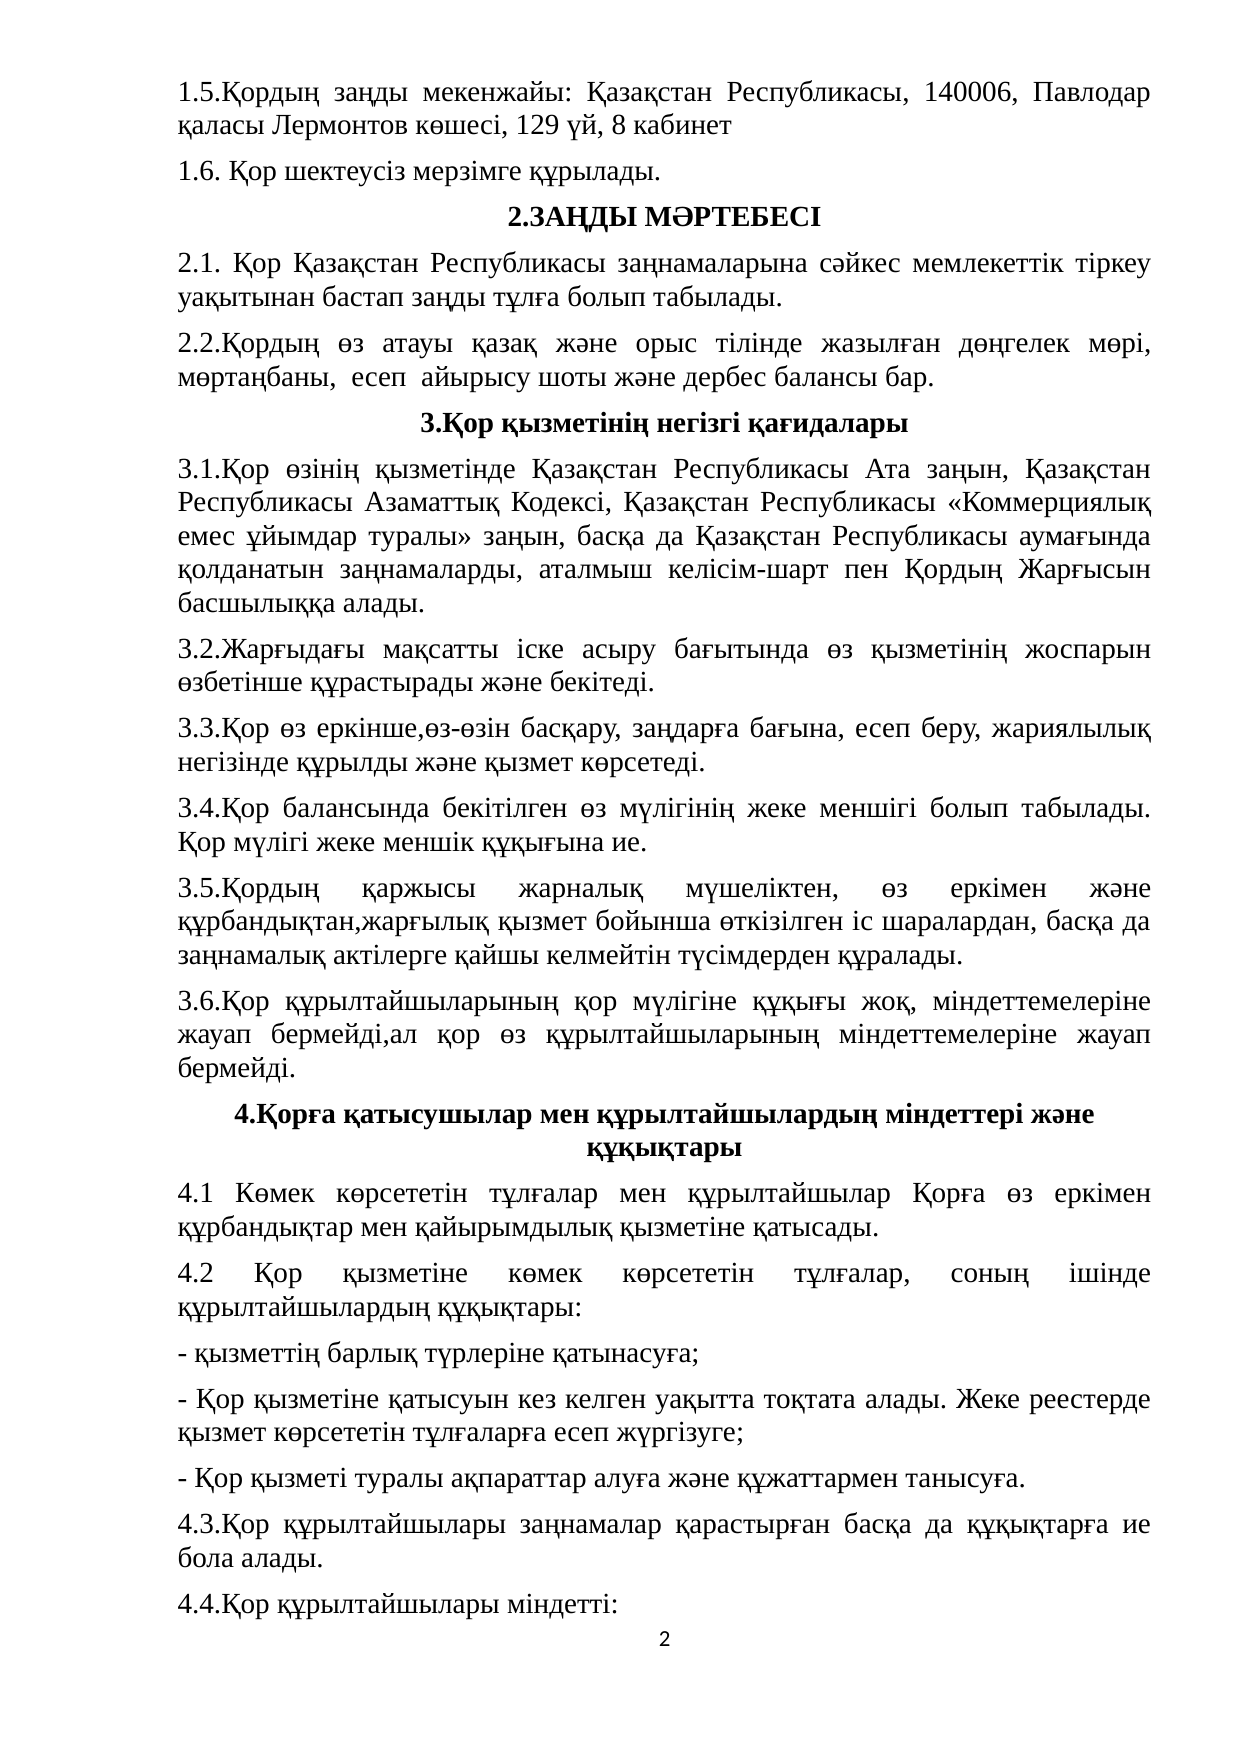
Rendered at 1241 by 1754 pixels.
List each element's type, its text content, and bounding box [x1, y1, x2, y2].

text 4.2 Қор қызметіне көмек көрсететін тұлғалар, соның ішінде құрылтайшылардың құқықтары: [177, 1255, 1152, 1322]
text - Қор қызметіне қатысуын кез келген уақытта тоқтата алады. Жеке реестерде қызмет көрсететін тұлғаларға есеп жүргізуге; [177, 1381, 1152, 1448]
text 3.3.Қор өз еркінше,өз-өзін басқару, заңдарға бағына, есеп беру, жариялылық негізінде құрылды және қызмет көрсетеді. [177, 711, 1152, 778]
text 3.5.Қордың қаржысы жарналық мүшеліктен, өз еркімен және құрбандықтан,жарғылық қызмет бойынша өткізілген іс шаралардан, басқа да заңнамалық актілерге қайшы келмейтін түсімдерден құралады. [177, 870, 1152, 970]
text 3.1.Қор өзінің қызметінде Қазақстан Республикасы Ата заңын, Қазақстан Республикасы Азаматтық Кодексі, Қазақстан Республикасы «Коммерциялық емес ұйымдар туралы» заңын, басқа да Қазақстан Республикасы аумағында қолданатын заңнамаларды, аталмыш келісім-шарт пен Қордың Жарғысын басшылыққа алады. [177, 451, 1152, 618]
text 3.Қор қызметінің негізгі қағидалары [177, 405, 1152, 438]
text 3.2.Жарғыдағы мақсатты іске асыру бағытында өз қызметінің жоспарын өзбетінше құрастырады және бекітеді. [177, 631, 1152, 698]
text 4.4.Қор құрылтайшылары міндетті: [177, 1586, 1152, 1619]
text 4.3.Қор құрылтайшылары заңнамалар қарастырған басқа да құқықтарға ие бола алады. [177, 1506, 1152, 1573]
text - қызметтің барлық түрлеріне қатынасуға; [177, 1335, 1152, 1368]
text 3.6.Қор құрылтайшыларының қор мүлігіне құқығы жоқ, міндеттемелеріне жауап бермейді,ал қор өз құрылтайшыларының міндеттемелеріне жауап бермейді. [177, 983, 1152, 1083]
text - Қор қызметі туралы ақпараттар алуға және құжаттармен танысуға. [177, 1460, 1152, 1494]
text 1.6. Қор шектеусіз мерзімге құрылады. [177, 153, 1152, 187]
text 2.ЗАҢДЫ МӘРТЕБЕСІ [177, 199, 1152, 233]
text 1.5.Қордың заңды мекенжайы: Қазақстан Республикасы, 140006, Павлодар қаласы Лермонтов көшесі, 129 үй, 8 кабинет [177, 74, 1152, 141]
text 4.Қорға қатысушылар мен құрылтайшылардың міндеттері және құқықтары [177, 1096, 1152, 1163]
text 3.4.Қор балансында бекітілген өз мүлігінің жеке меншігі болып табылады. Қор мүлігі жеке меншік құқығына ие. [177, 790, 1152, 857]
text 2.2.Қордың өз атауы қазақ және орыс тілінде жазылған дөңгелек мөрі, мөртаңбаны, есеп айырысу шоты және дербес балансы бар. [177, 325, 1152, 392]
text 4.1 Көмек көрсететін тұлғалар мен құрылтайшылар Қорға өз еркімен құрбандықтар мен қайырымдылық қызметіне қатысады. [177, 1176, 1152, 1243]
text 2.1. Қор Қазақстан Республикасы заңнамаларына сәйкес мемлекеттік тіркеу уақытынан бастап заңды тұлға болып табылады. [177, 246, 1152, 313]
